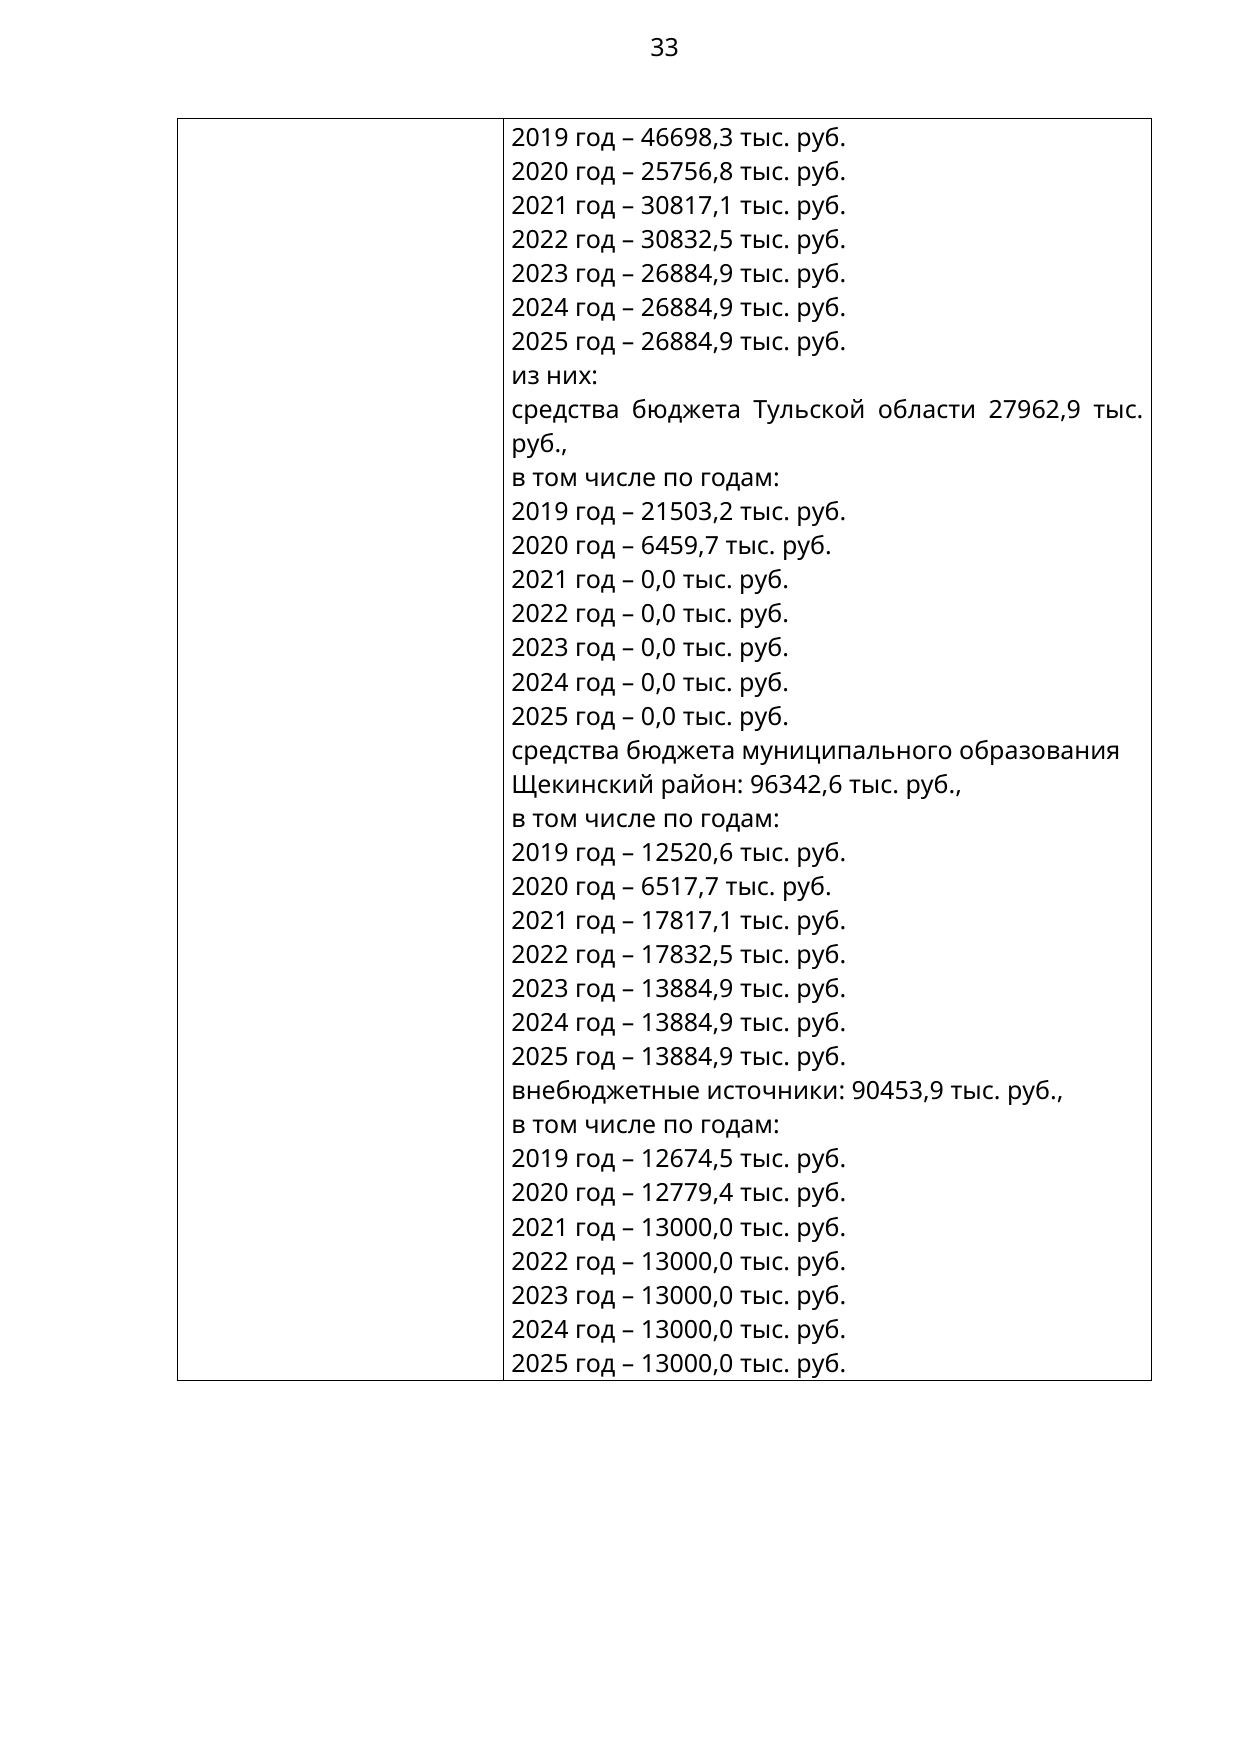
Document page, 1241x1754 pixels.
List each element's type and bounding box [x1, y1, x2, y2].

table_cell [178, 119, 503, 1379]
table_cell [504, 119, 1151, 1379]
